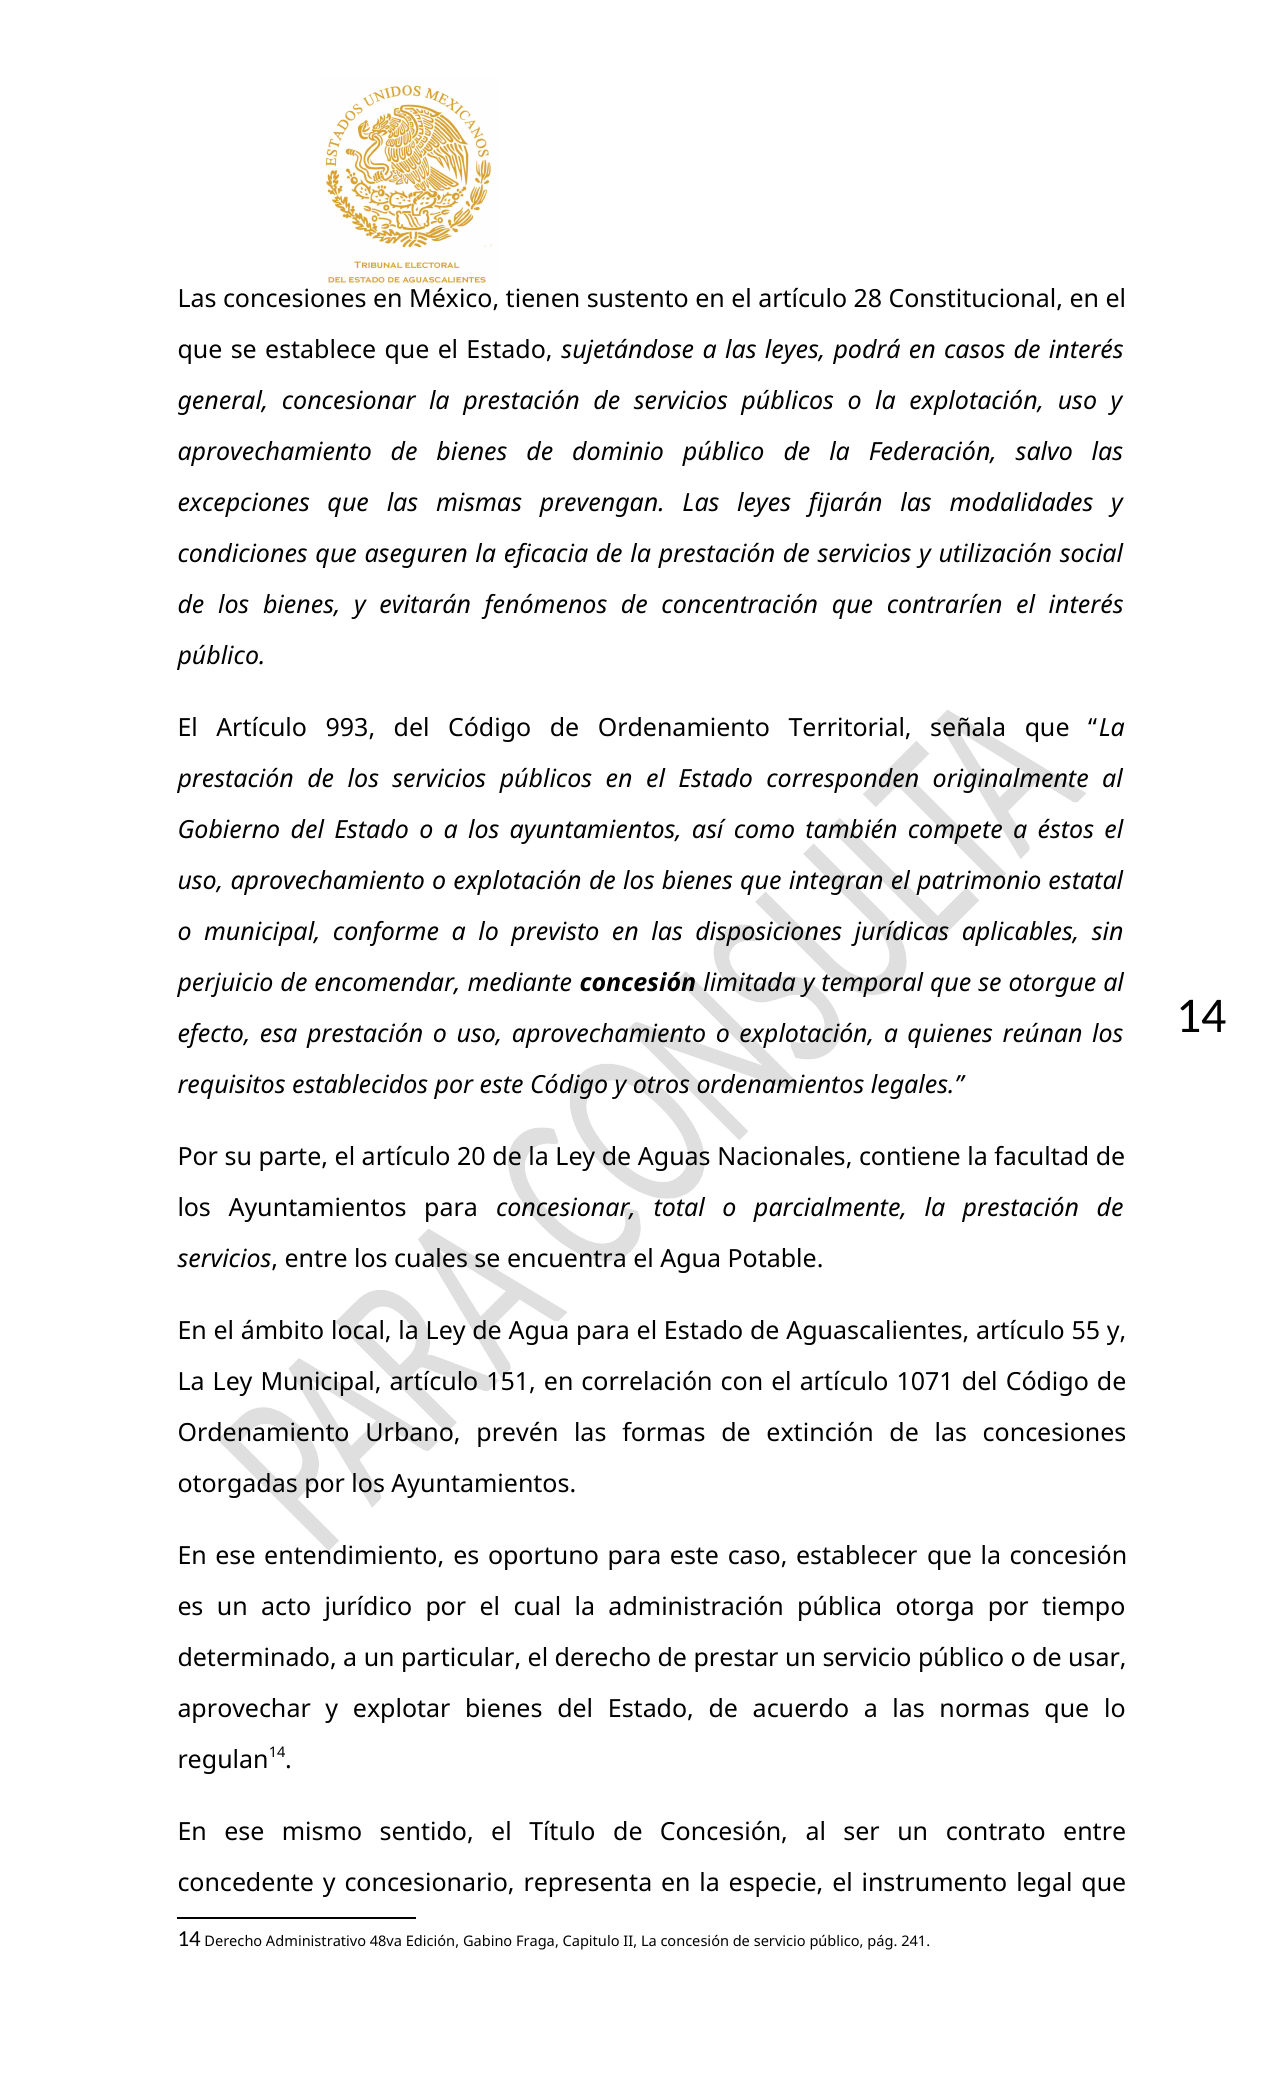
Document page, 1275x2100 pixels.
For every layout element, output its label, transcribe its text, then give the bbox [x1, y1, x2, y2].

picture [319, 75, 498, 281]
text El Artículo 993, del Código de Ordenamiento Territorial, señala que “La prestación de los servicios públicos en el Estado corresponden originalmente al Gobierno del Estado o a los ayuntamientos, así como también compete a éstos el uso, aprovechamiento o explotación de los bienes que integran el patrimonio estatal o municipal, conforme a lo previsto en las disposiciones jurídicas aplicables, sin perjuicio de encomendar, mediante concesión limitada y temporal que se otorgue al efecto, esa prestación o uso, aprovechamiento o explotación, a quienes reúnan los requisitos establecidos por este Código y otros ordenamientos legales.” [177, 710, 1127, 1101]
text Por su parte, el artículo 20 de la Ley de Aguas Nacionales, contiene la facultad de los Ayuntamientos para concesionar, total o parcialmente, la prestación de servicios, entre los cuales se encuentra el Agua Potable. [177, 1139, 1127, 1275]
text Las concesiones en México, tienen sustento en el artículo 28 Constitucional, en el que se establece que el Estado, sujetándose a las leyes, podrá en casos de interés general, concesionar la prestación de servicios públicos o la explotación, uso y aprovechamiento de bienes de dominio público de la Federación, salvo las excepciones que las mismas prevengan. Las leyes fijarán las modalidades y condiciones que aseguren la eficacia de la prestación de servicios y utilización social de los bienes, y evitarán fenómenos de concentración que contraríen el interés público. [177, 281, 1127, 672]
text En el ámbito local, la Ley de Agua para el Estado de Aguascalientes, artículo 55 y, La Ley Municipal, artículo 151, en correlación con el artículo 1071 del Código de Ordenamiento Urbano, prevén las formas de extinción de las concesiones otorgadas por los Ayuntamientos. [177, 1313, 1127, 1500]
text En ese entendimiento, es oportuno para este caso, establecer que la concesión es un acto jurídico por el cual la administración pública otorga por tiempo determinado, a un particular, el derecho de prestar un servicio público o de usar, aprovechar y explotar bienes del Estado, de acuerdo a las normas que lo regulan. [177, 1538, 1127, 1776]
